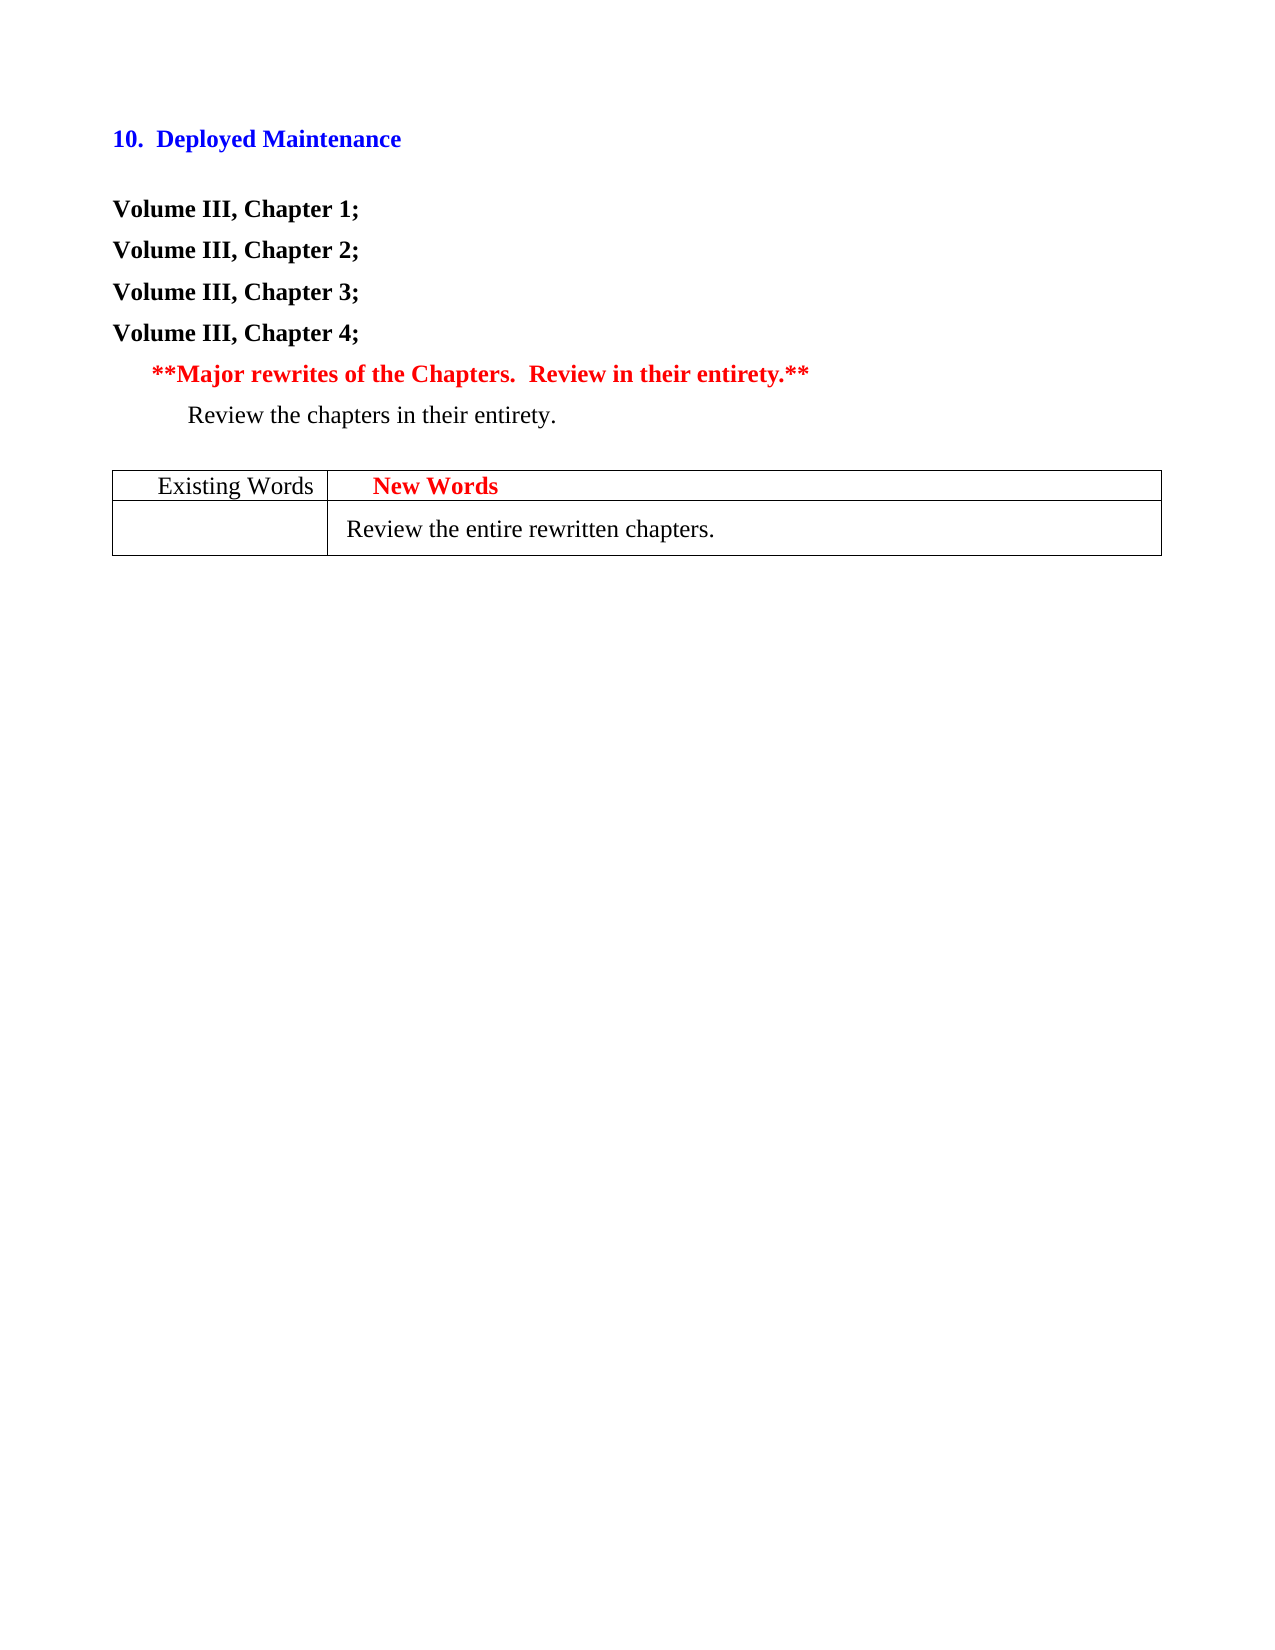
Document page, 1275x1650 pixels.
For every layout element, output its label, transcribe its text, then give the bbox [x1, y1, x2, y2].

table_cell [113, 501, 327, 555]
text Review the chapters in their entirety. [187, 400, 1170, 429]
subtitle 10. Deployed Maintenance [112, 124, 1170, 153]
text Volume III, Chapter 3; [112, 277, 1170, 305]
table_header New Words [328, 471, 1161, 500]
table_cell Review the entire rewritten chapters. [328, 501, 1161, 555]
text Volume III, Chapter 1; [112, 194, 1170, 223]
table_header Existing Words [113, 471, 327, 500]
text Volume III, Chapter 2; [112, 235, 1170, 264]
text **Major rewrites of the Chapters. Review in their entirety.** [150, 359, 1170, 388]
text Volume III, Chapter 4; [112, 318, 1170, 347]
